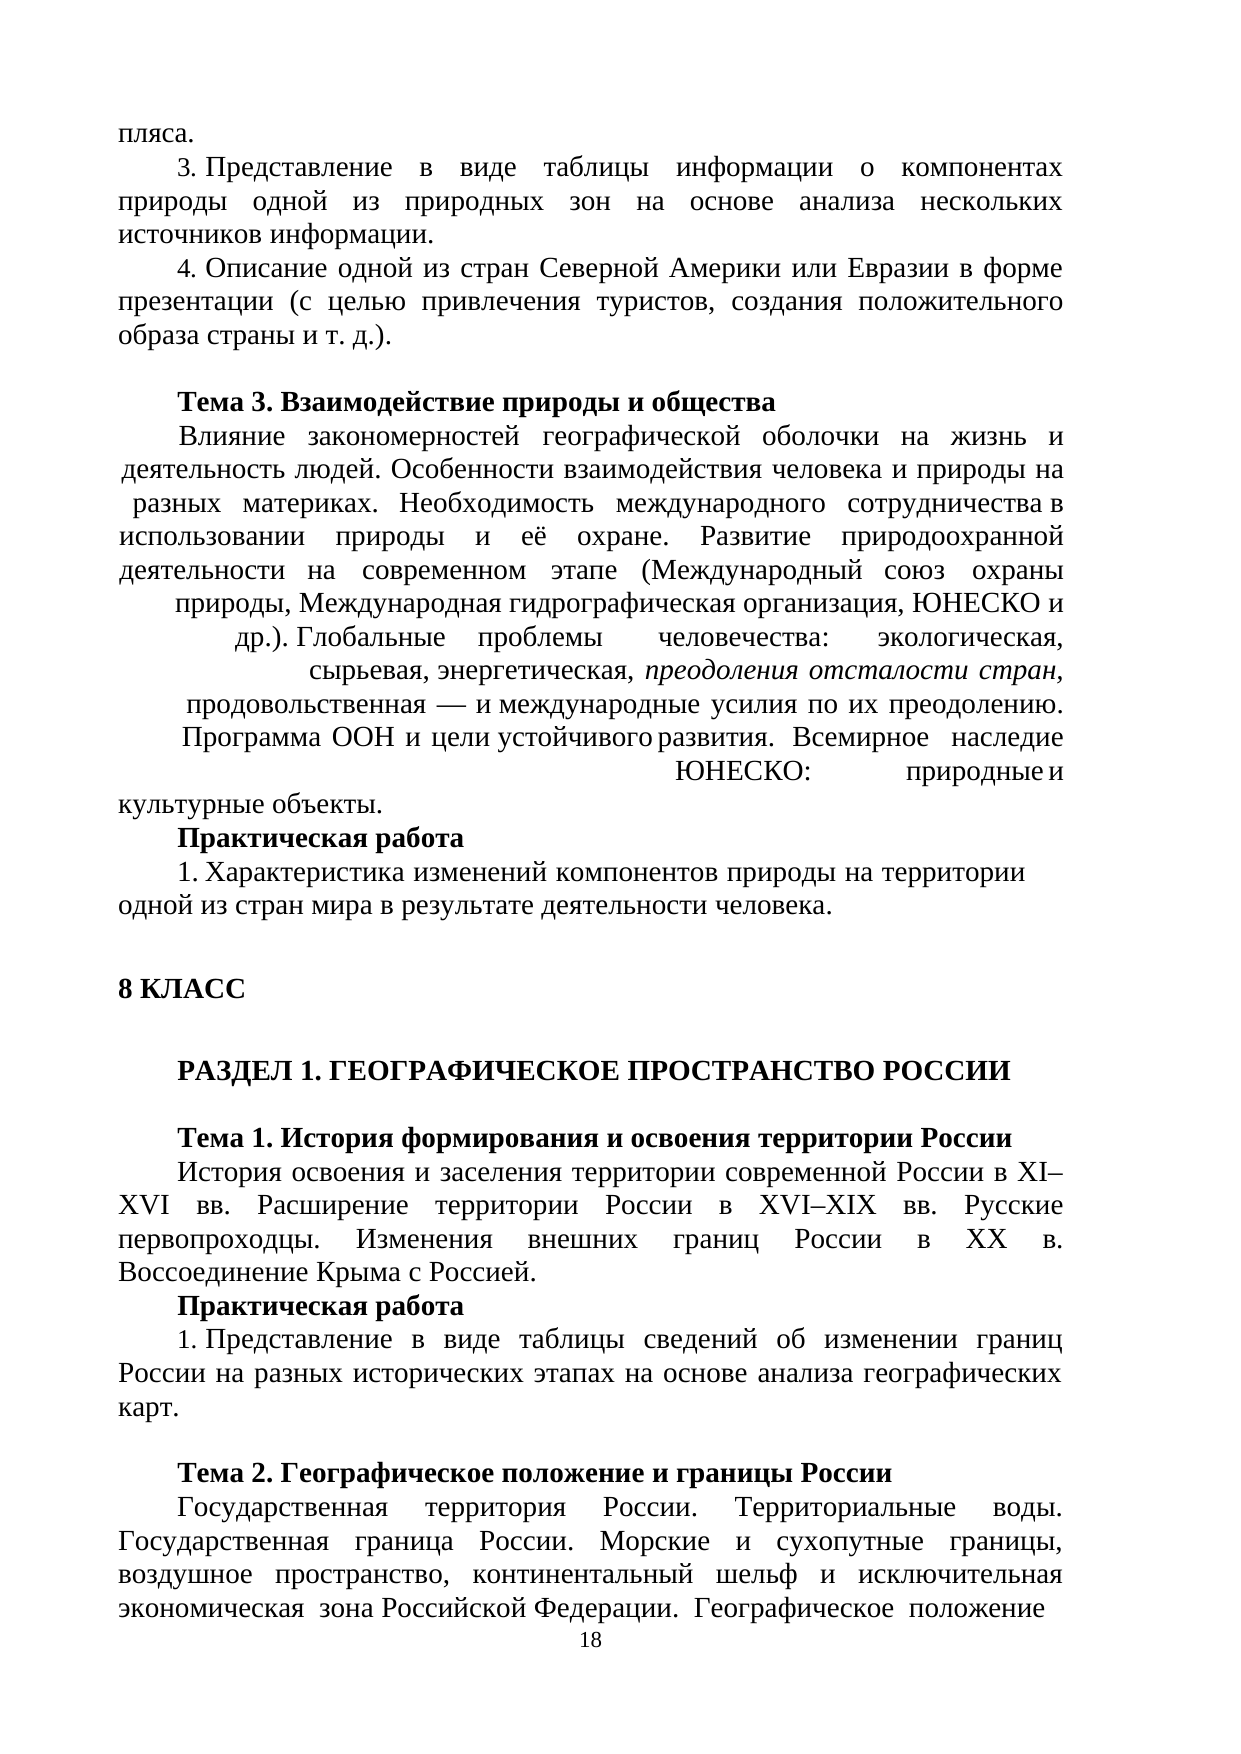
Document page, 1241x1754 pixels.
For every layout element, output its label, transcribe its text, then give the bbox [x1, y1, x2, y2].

list Представление в виде таблицы информации о компонентах природы одной из природных зон на основе анализа нескольких источников информации. [118, 149, 1063, 250]
text РАЗДЕЛ 1. ГЕОГРАФИЧЕСКОЕ ПРОСТРАНСТВО РОССИИ [177, 1053, 1076, 1087]
text История освоения и заселения территории современной России в XI– XVI вв. Расширение территории России в XVI–XIX вв. Русские первопроходцы. Изменения внешних границ России в ХХ в. Воссоединение Крыма с Россией. [118, 1154, 1063, 1288]
list КЛАСС [118, 971, 1076, 1004]
text Практическая работа [177, 1288, 1076, 1322]
text Тема 3. Взаимодействие природы и общества [177, 384, 1076, 418]
list Описание одной из стран Северной Америки или Евразии в форме презентации (с целью привлечения туристов, создания положительного образа страны и т. д.). [118, 250, 1063, 350]
text 1. Характеристика изменений компонентов природы на территории одной из стран мира в результате деятельности человека. [118, 854, 1076, 921]
text Влияние закономерностей географической оболочки на жизнь и деятельность людей. Особенности взаимодействия человека и природы на разных материках. Необходимость международного сотрудничества в использовании природы и её охране. Развитие природоохранной деятельности на современном этапе (Международный союз охраны природы, Международная гидрографическая организация, ЮНЕСКО и др.). Глобальные проблемы человечества: экологическая, сырьевая, энергетическая, преодоления отсталости стран, продовольственная — и международные усилия по их преодолению. Программа ООН и цели устойчивого развития. Всемирное наследие ЮНЕСКО: природные и [118, 418, 1063, 787]
list Представление в виде таблицы сведений об изменении границ России на разных исторических этапах на основе анализа географических карт. [118, 1322, 1063, 1422]
text Практическая работа [177, 820, 1076, 854]
text Государственная территория России. Территориальные воды. Государственная граница России. Морские и сухопутные границы, воздушное пространство, континентальный шельф и исключительная экономическая зона Российской Федерации. Географическое положение [118, 1489, 1063, 1623]
text пляса. [118, 115, 1076, 149]
text культурные объекты. [118, 787, 1076, 820]
text Тема 1. История формирования и освоения территории России [177, 1121, 1076, 1154]
text Тема 2. Географическое положение и границы России [177, 1456, 1076, 1489]
